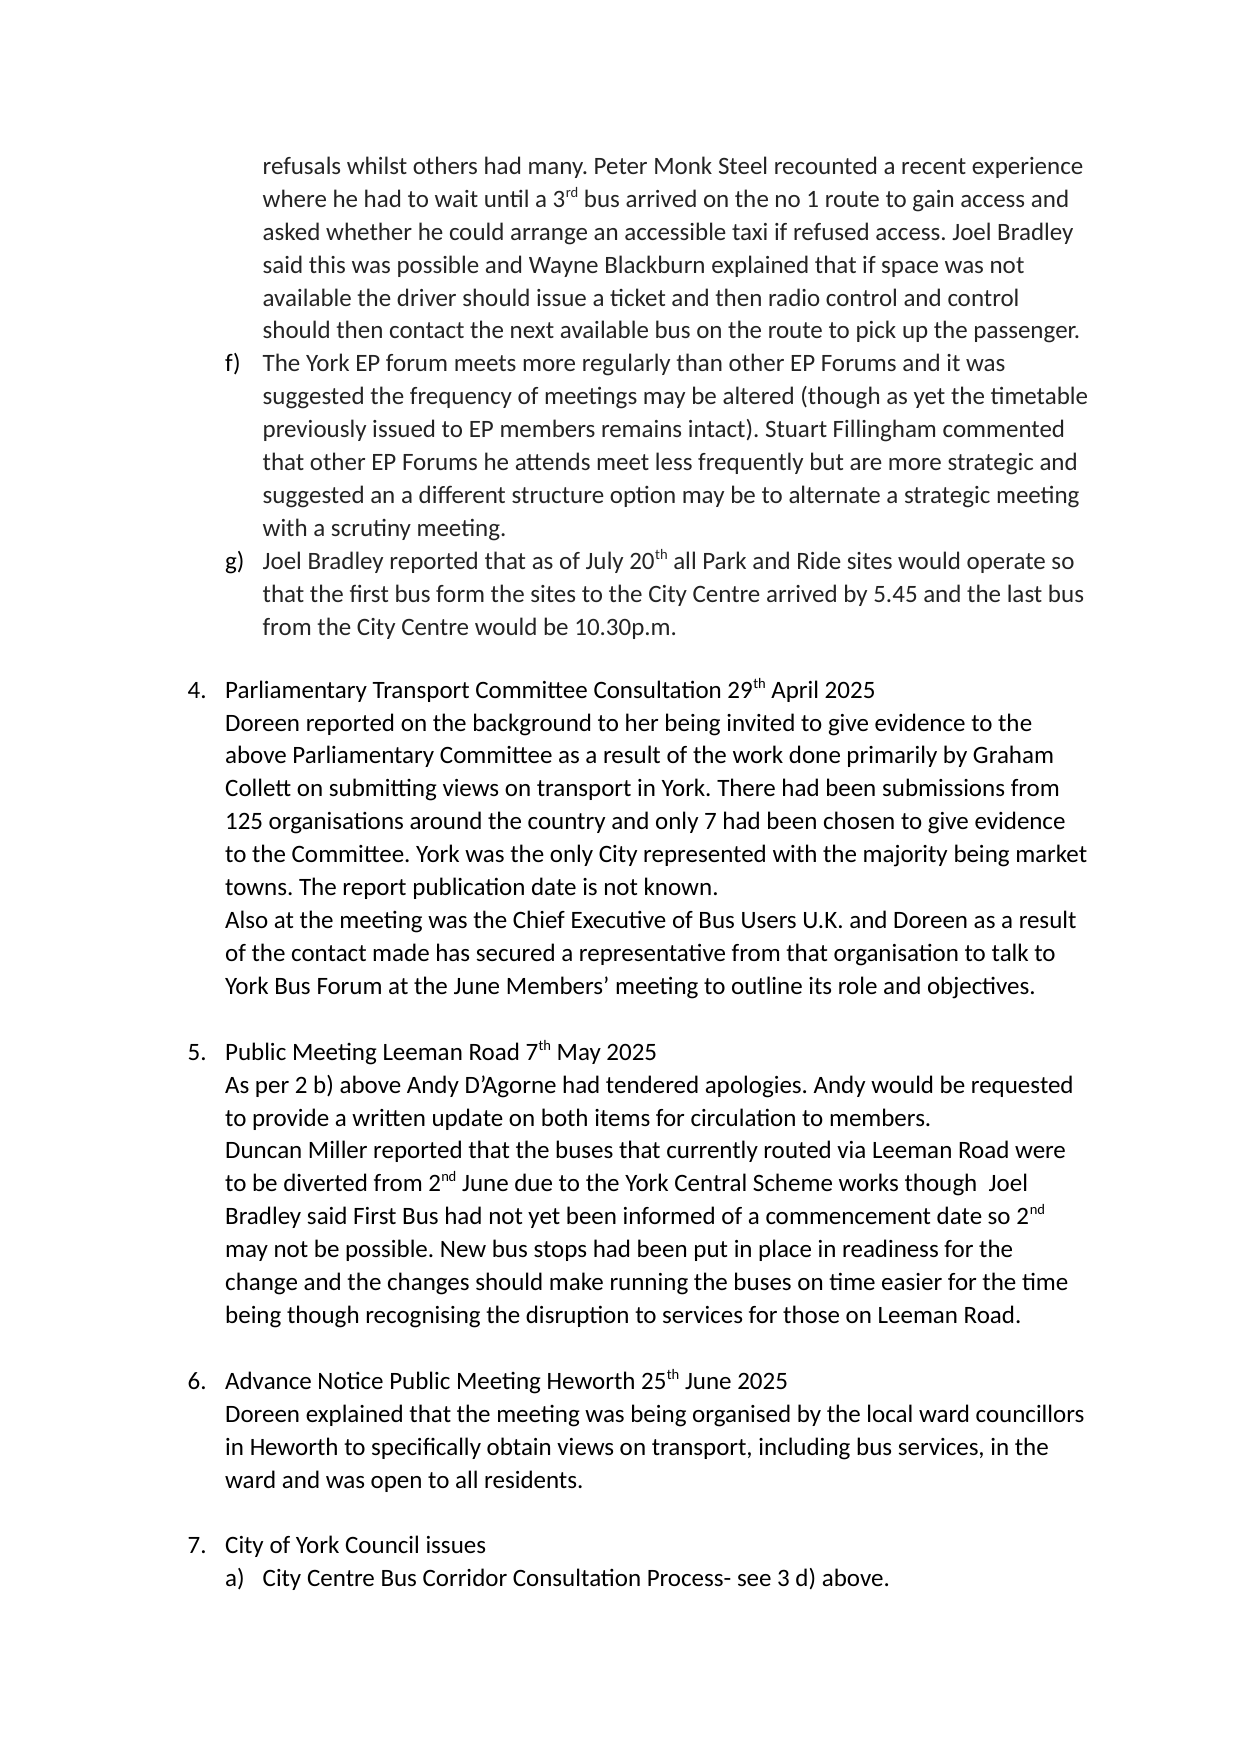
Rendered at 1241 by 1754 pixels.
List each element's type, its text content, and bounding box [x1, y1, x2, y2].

list Public Meeting Leeman Road 7th May 2025 [187, 1036, 1090, 1066]
list Doreen explained that the meeting was being organised by the local ward councillors in Heworth to specifically obtain views on transport, including bus services, in the ward and was open to all residents. [225, 1398, 1090, 1494]
list The York EP forum meets more regularly than other EP Forums and it was suggested the frequency of meetings may be altered (though as yet the timetable previously issued to EP members remains intact). Stuart Fillingham commented that other EP Forums he attends meet less frequently but are more strategic and suggested an a different structure option may be to alternate a strategic meeting with a scrutiny meeting. [225, 347, 1090, 543]
list Also at the meeting was the Chief Executive of Bus Users U.K. and Doreen as a result of the contact made has secured a representative from that organisation to talk to York Bus Forum at the June Members’ meeting to outline its role and objectives. [225, 904, 1090, 1001]
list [225, 150, 1090, 345]
list City Centre Bus Corridor Consultation Process- see 3 d) above. [225, 1562, 1090, 1593]
list Advance Notice Public Meeting Heworth 25th June 2025 [187, 1365, 1090, 1396]
list As per 2 b) above Andy D’Agorne had tendered apologies. Andy would be requested to provide a written update on both items for circulation to members. [225, 1069, 1090, 1132]
list Duncan Miller reported that the buses that currently routed via Leeman Road were to be diverted from 2nd June due to the York Central Scheme works though Joel Bradley said First Bus had not yet been informed of a commencement date so 2nd may not be possible. New bus stops had been put in place in readiness for the change and the changes should make running the buses on time easier for the time being though recognising the disruption to services for those on Leeman Road. [225, 1134, 1090, 1330]
list Parliamentary Transport Committee Consultation 29th April 2025 [187, 674, 1090, 704]
list City of York Council issues [187, 1529, 1090, 1560]
list Doreen reported on the background to her being invited to give evidence to the above Parliamentary Committee as a result of the work done primarily by Graham Collett on submitting views on transport in York. There had been submissions from 125 organisations around the country and only 7 had been chosen to give evidence to the Committee. York was the only City represented with the majority being market towns. The report publication date is not known. [225, 707, 1090, 902]
list Joel Bradley reported that as of July 20th all Park and Ride sites would operate so that the first bus form the sites to the City Centre arrived by 5.45 and the last bus from the City Centre would be 10.30p.m. [225, 545, 1090, 672]
